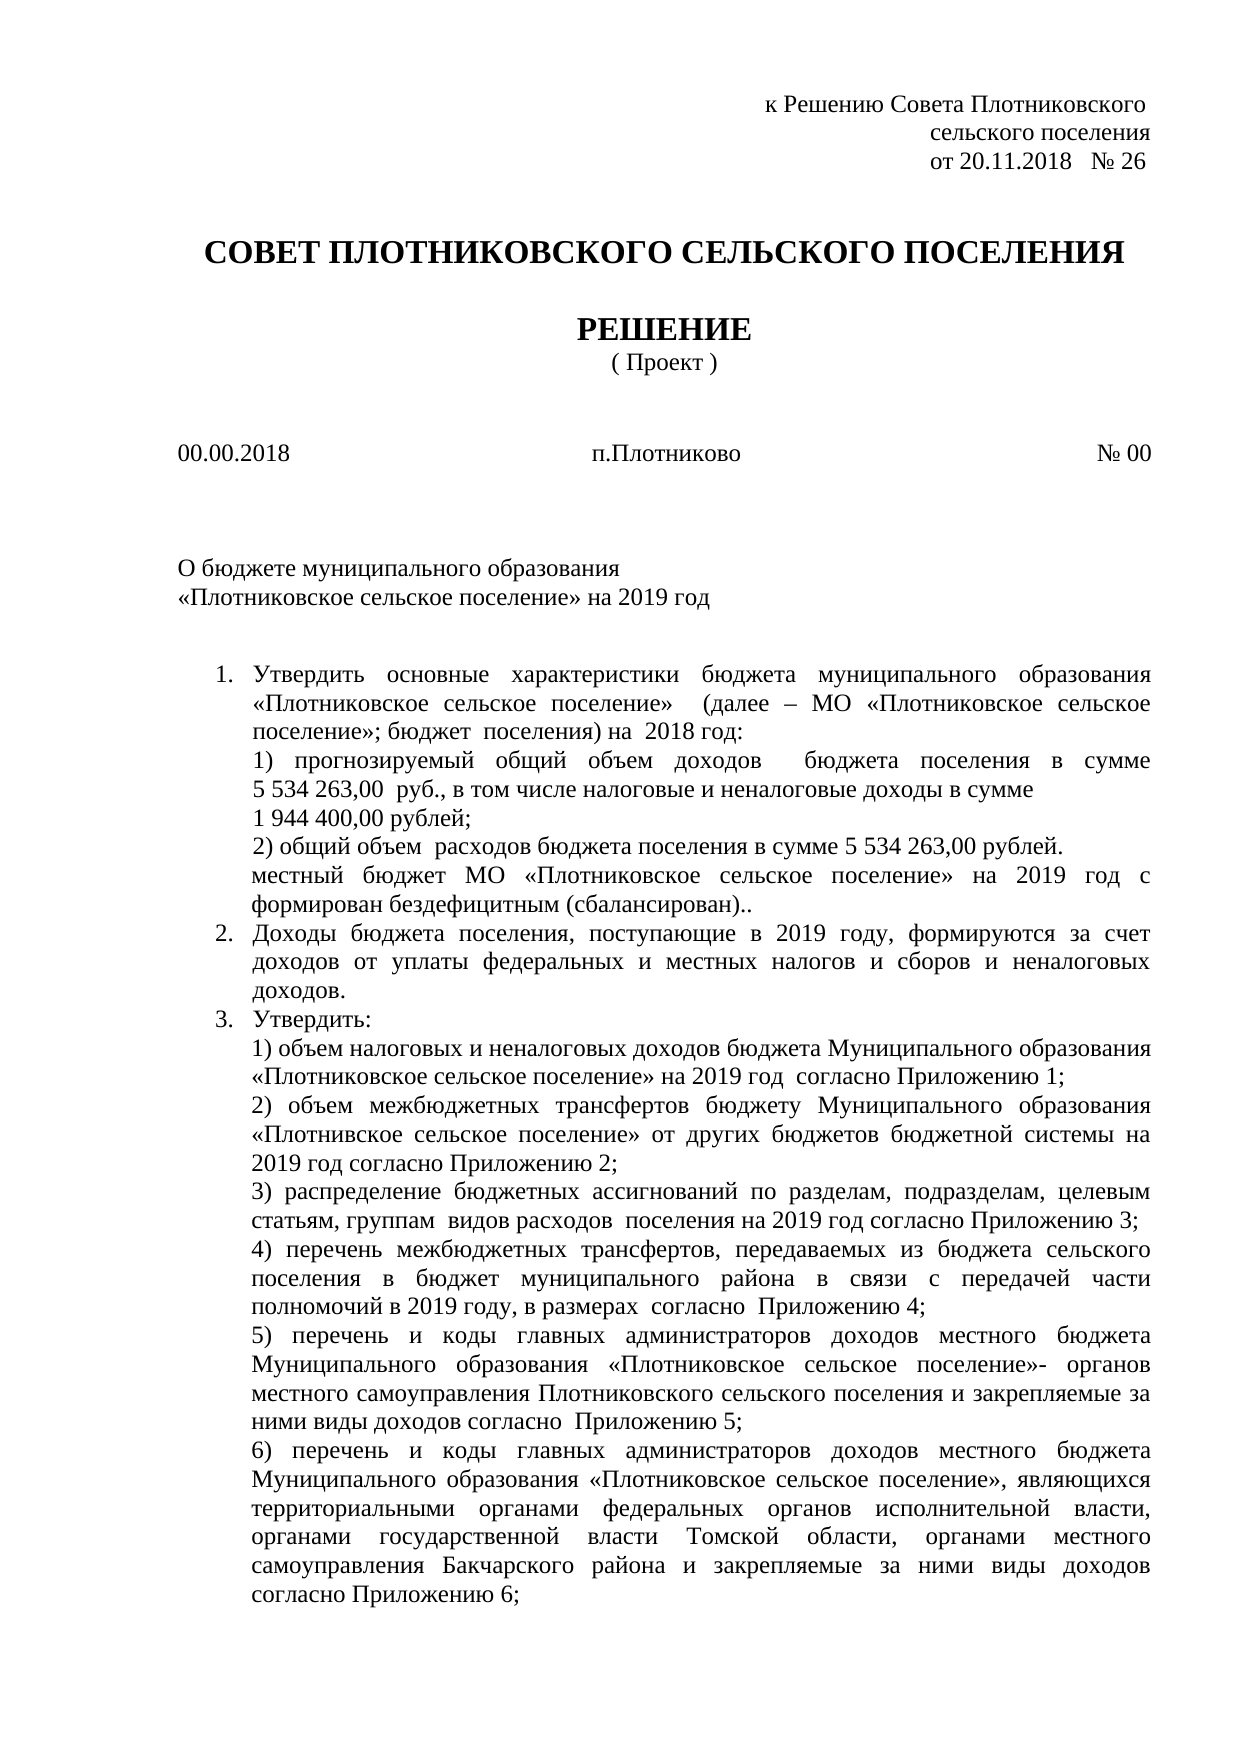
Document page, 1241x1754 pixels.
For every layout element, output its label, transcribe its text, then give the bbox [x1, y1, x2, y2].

text ( Проект ) [177, 347, 1152, 376]
table_header п.Плотниково [499, 439, 833, 467]
text местный бюджет МО «Плотниковское сельское поселение» на 2019 год с формирован бездефицитным (сбалансирован).. [251, 860, 1152, 918]
text 3) распределение бюджетных ассигнований по разделам, подразделам, целевым статьям, группам видов расходов поселения на 2019 год согласно Приложению 3; [251, 1176, 1152, 1234]
text сельского поселения [472, 117, 1152, 146]
text 1 944 400,00 рублей; [252, 803, 1152, 831]
text от 20.11.2018 № 26 [472, 146, 1152, 175]
text 4) перечень межбюджетных трансфертов, передаваемых из бюджета сельского поселения в бюджет муниципального района в связи с передачей части полномочий в 2019 году, в размерах согласно Приложению 4; [251, 1234, 1152, 1320]
table_header 00.00.2018 [166, 439, 499, 467]
text РЕШЕНИЕ [177, 309, 1152, 347]
text 1) прогнозируемый общий объем доходов бюджета поселения в сумме 5 534 263,00 руб., в том числе налоговые и неналоговые доходы в сумме [252, 745, 1152, 803]
list Утвердить: [215, 1004, 1152, 1033]
text О бюджете муниципального образования [177, 553, 1152, 582]
text 1) объем налоговых и неналоговых доходов бюджета Муниципального образования «Плотниковское сельское поселение» на 2019 год согласно Приложению 1; [251, 1033, 1152, 1090]
list Доходы бюджета поселения, поступающие в 2019 году, формируются за счет доходов от уплаты федеральных и местных налогов и сборов и неналоговых доходов. [215, 918, 1152, 1004]
text СОВЕТ ПЛОТНИКОВСКОГО СЕЛЬСКОГО ПОСЕЛЕНИЯ [177, 232, 1152, 271]
text 2) объем межбюджетных трансфертов бюджету Муниципального образования «Плотнивское сельское поселение» от других бюджетов бюджетной системы на 2019 год согласно Приложению 2; [251, 1090, 1152, 1176]
text 2) общий объем расходов бюджета поселения в сумме 5 534 263,00 рублей. [177, 831, 1152, 860]
table_header № 00 [834, 439, 1163, 467]
text 5) перечень и коды главных администраторов доходов местного бюджета Муниципального образования «Плотниковское сельское поселение»- органов местного самоуправления Плотниковского сельского поселения и закрепляемые за ними виды доходов согласно Приложению 5; [251, 1320, 1152, 1435]
text к Решению Совета Плотниковского [472, 89, 1152, 117]
list Утвердить основные характеристики бюджета муниципального образования «Плотниковское сельское поселение» (далее – МО «Плотниковское сельское поселение»; бюджет поселения) на 2018 год: [215, 659, 1152, 745]
text 6) перечень и коды главных администраторов доходов местного бюджета Муниципального образования «Плотниковское сельское поселение», являющихся территориальными органами федеральных органов исполнительной власти, органами государственной власти Томской области, органами местного самоуправления Бакчарского района и закрепляемые за ними виды доходов согласно Приложению 6; [251, 1435, 1152, 1608]
text «Плотниковское сельское поселение» на 2019 год [177, 582, 1152, 611]
